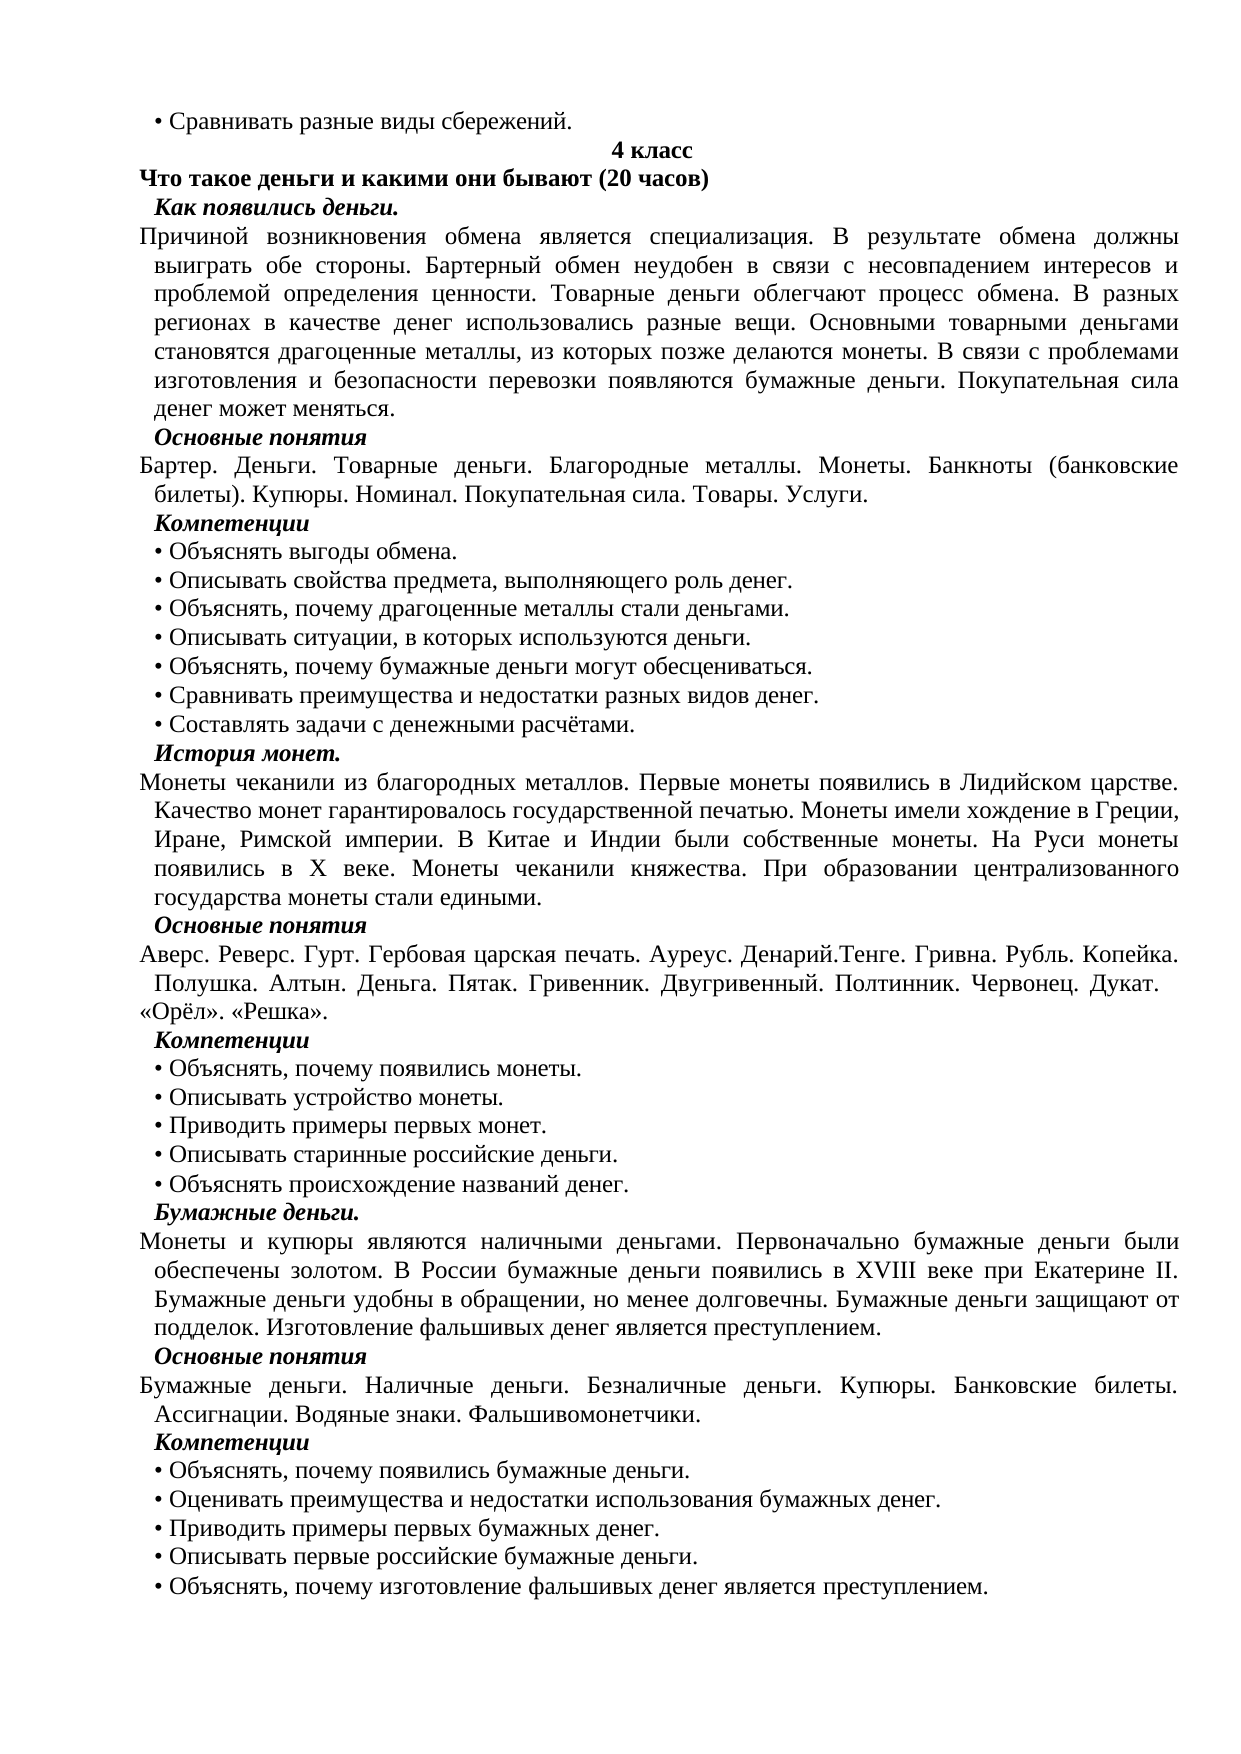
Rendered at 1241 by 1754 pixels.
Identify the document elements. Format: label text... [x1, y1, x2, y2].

text Бартер. Деньги. Товарные деньги. Благородные металлы. Монеты. Банкноты (банковские билеты). Купюры. Номинал. Покупательная сила. Товары. Услуги. [139, 451, 1179, 508]
list Приводить примеры первых бумажных денег. [154, 1513, 1181, 1542]
subtitle Компетенции [154, 1026, 1181, 1054]
list Описывать устройство монеты. [154, 1082, 1181, 1111]
subtitle 4 класс [611, 135, 1181, 163]
subtitle Бумажные деньги. [154, 1198, 1181, 1226]
subtitle Как появились деньги. [154, 192, 1181, 221]
list Объяснять, почему появились бумажные деньги. [154, 1456, 1181, 1484]
text Бумажные деньги. Наличные деньги. Безналичные деньги. Купюры. Банковские билеты. Ассигнации. Водяные знаки. Фальшивомонетчики. [139, 1370, 1179, 1427]
list Сравнивать преимущества и недостатки разных видов денег. [154, 680, 1181, 709]
text Причиной возникновения обмена является специализация. В результате обмена должны выиграть обе стороны. Бартерный обмен неудобен в связи с несовпадением интересов и проблемой определения ценности. Товарные деньги облегчают процесс обмена. В разных регионах в качестве денег использовались разные вещи. Основными товарными деньгами становятся драгоценные металлы, из которых позже делаются монеты. В связи с проблемами изготовления и безопасности перевозки появляются бумажные деньги. Покупательная сила денег может меняться. [139, 221, 1180, 422]
subtitle Основные понятия [154, 1342, 1181, 1370]
subtitle Основные понятия [154, 911, 1181, 939]
list Объяснять, почему появились монеты. [154, 1054, 1181, 1082]
list Объяснять происхождение названий денег. [154, 1169, 1181, 1197]
list Сравнивать разные виды сбережений. [154, 106, 1181, 134]
subtitle Компетенции [154, 1427, 1181, 1456]
list Оценивать преимущества и недостатки использования бумажных денег. [154, 1484, 1181, 1513]
text Что такое деньги и какими они бывают (20 часов) [139, 164, 1181, 192]
list Объяснять выгоды обмена. [154, 537, 1181, 565]
text Монеты и купюры являются наличными деньгами. Первоначально бумажные деньги были обеспечены золотом. В России бумажные деньги появились в XVIII веке при Екатерине II. Бумажные деньги удобны в обращении, но менее долговечны. Бумажные деньги защищают от подделок. Изготовление фальшивых денег является преступлением. [139, 1226, 1180, 1341]
list Объяснять, почему драгоценные металлы стали деньгами. [154, 594, 1181, 623]
subtitle Основные понятия [154, 422, 1181, 451]
list Описывать свойства предмета, выполняющего роль денег. [154, 565, 1181, 594]
list Описывать ситуации, в которых используются деньги. [154, 623, 1181, 651]
text Монеты чеканили из благородных металлов. Первые монеты появились в Лидийском царстве. Качество монет гарантировалось государственной печатью. Монеты имели хождение в Греции, Иране, Римской империи. В Китае и Индии были собственные монеты. На Руси монеты появились в Х веке. Монеты чеканили княжества. При образовании централизованного государства монеты стали едиными. [139, 767, 1180, 911]
text Аверс. Реверс. Гурт. Гербовая царская печать. Ауреус. Денарий.Тенге. Гривна. Рубль. Копейка. Полушка. Алтын. Деньга. Пятак. Гривенник. Двугривенный. Полтинник. Червонец. Дукат. [139, 939, 1179, 997]
list Объяснять, почему бумажные деньги могут обесцениваться. [154, 651, 1181, 680]
list Приводить примеры первых монет. [154, 1111, 1181, 1140]
subtitle Компетенции [154, 508, 1181, 537]
list Описывать первые российские бумажные деньги. [154, 1542, 1181, 1571]
list Описывать старинные российские деньги. [154, 1140, 1181, 1168]
text «Орёл». «Решка». [139, 997, 1181, 1025]
list Составлять задачи с денежными расчётами. [154, 709, 1181, 738]
subtitle История монет. [154, 738, 1181, 767]
list Объяснять, почему изготовление фальшивых денег является преступлением. [154, 1571, 1181, 1599]
